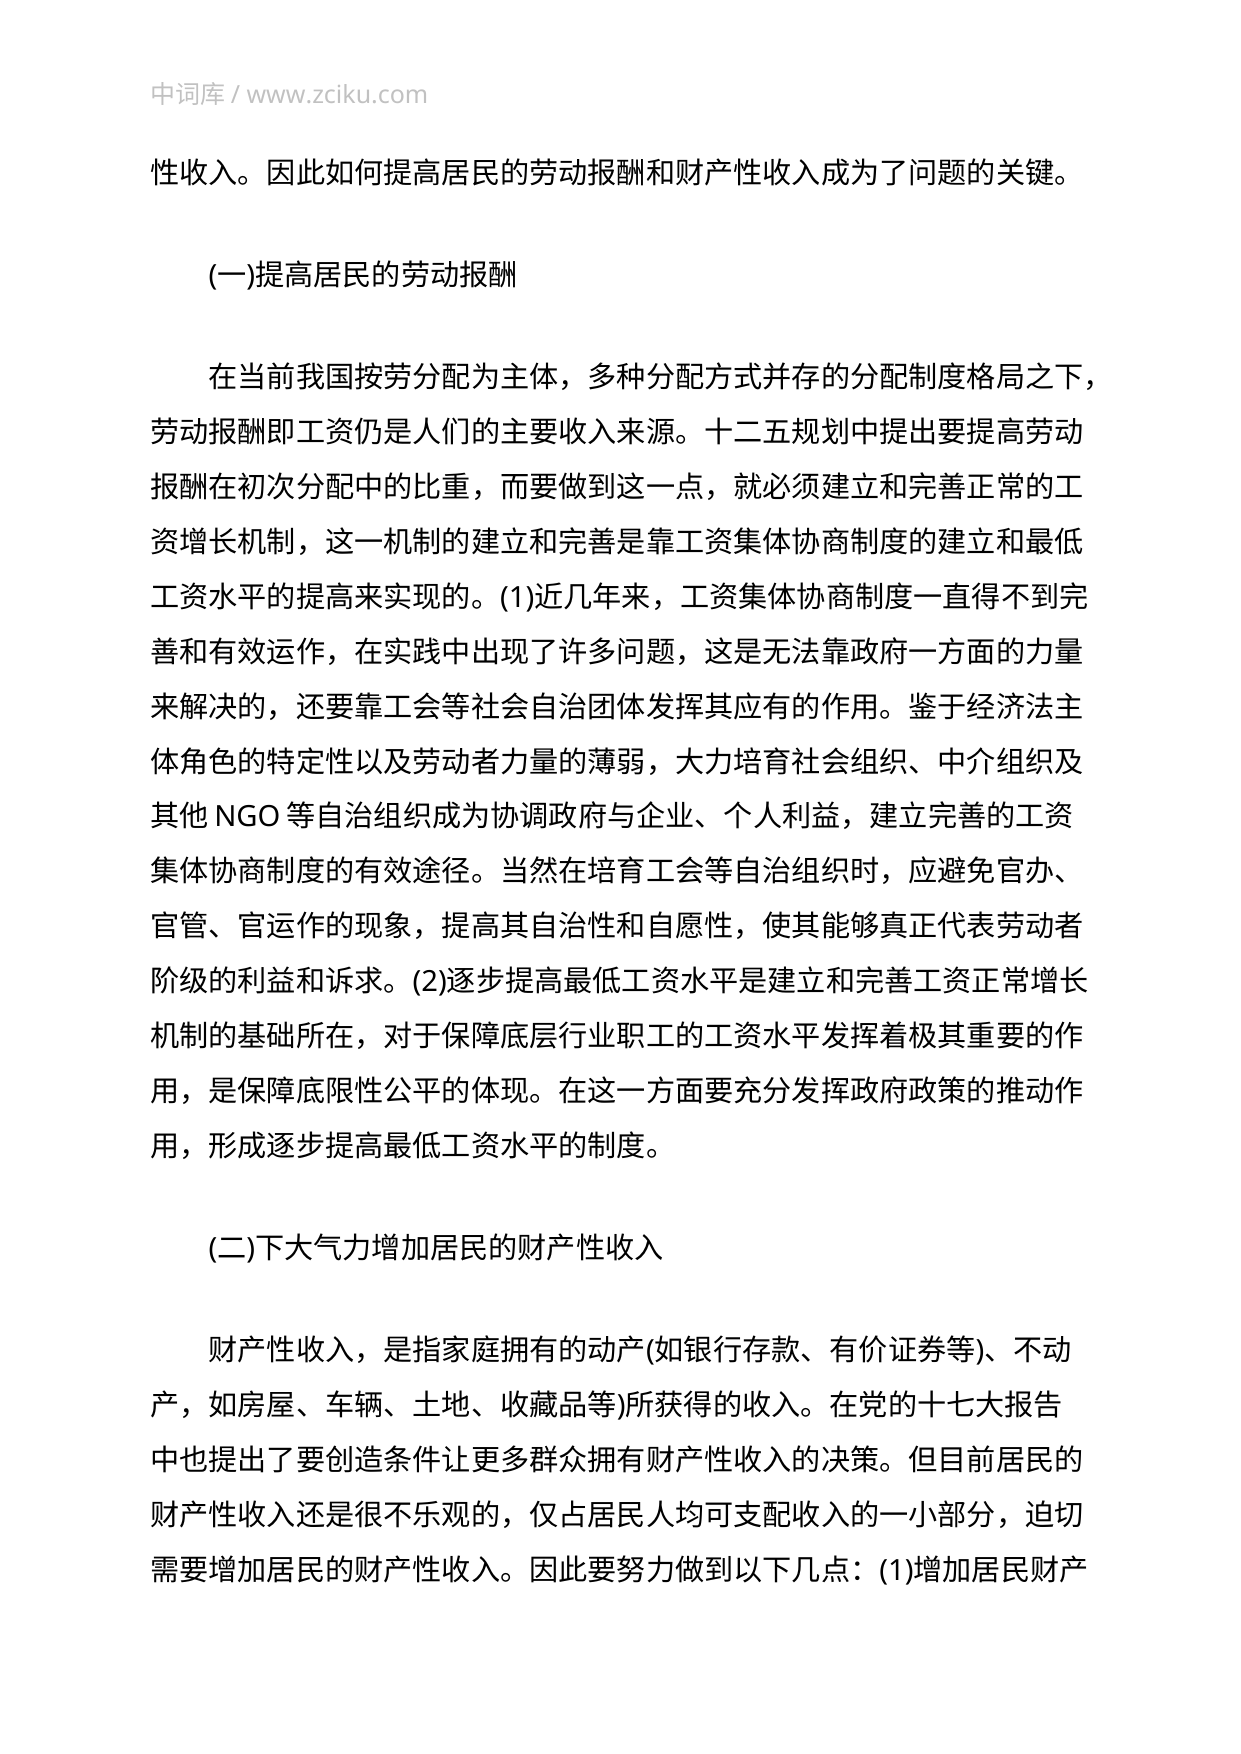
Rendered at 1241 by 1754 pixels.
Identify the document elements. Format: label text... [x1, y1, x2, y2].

text (一)提高居民的劳动报酬 [150, 252, 1090, 294]
text 在当前我国按劳分配为主体，多种分配方式并存的分配制度格局之下，劳动报酬即工资仍是人们的主要收入来源。十二五规划中提出要提高劳动报酬在初次分配中的比重，而要做到这一点，就必须建立和完善正常的工资增长机制，这一机制的建立和完善是靠工资集体协商制度的建立和最低工资水平的提高来实现的。(1)近几年来，工资集体协商制度一直得不到完善和有效运作，在实践中出现了许多问题，这是无法靠政府一方面的力量来解决的，还要靠工会等社会自治团体发挥其应有的作用。鉴于经济法主体角色的特定性以及劳动者力量的薄弱，大力培育社会组织、中介组织及其他NGO等自治组织成为协调政府与企业、个人利益，建立完善的工资集体协商制度的有效途径。当然在培育工会等自治组织时，应避免官办、官管、官运作的现象，提高其自治性和自愿性，使其能够真正代表劳动者阶级的利益和诉求。(2)逐步提高最低工资水平是建立和完善工资正常增长机制的基础所在，对于保障底层行业职工的工资水平发挥着极其重要的作用，是保障底限性公平的体现。在这一方面要充分发挥政府政策的推动作用，形成逐步提高最低工资水平的制度。 [150, 354, 1090, 1165]
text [150, 1326, 1090, 1588]
text (二)下大气力增加居民的财产性收入 [150, 1224, 1090, 1267]
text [150, 150, 1090, 192]
